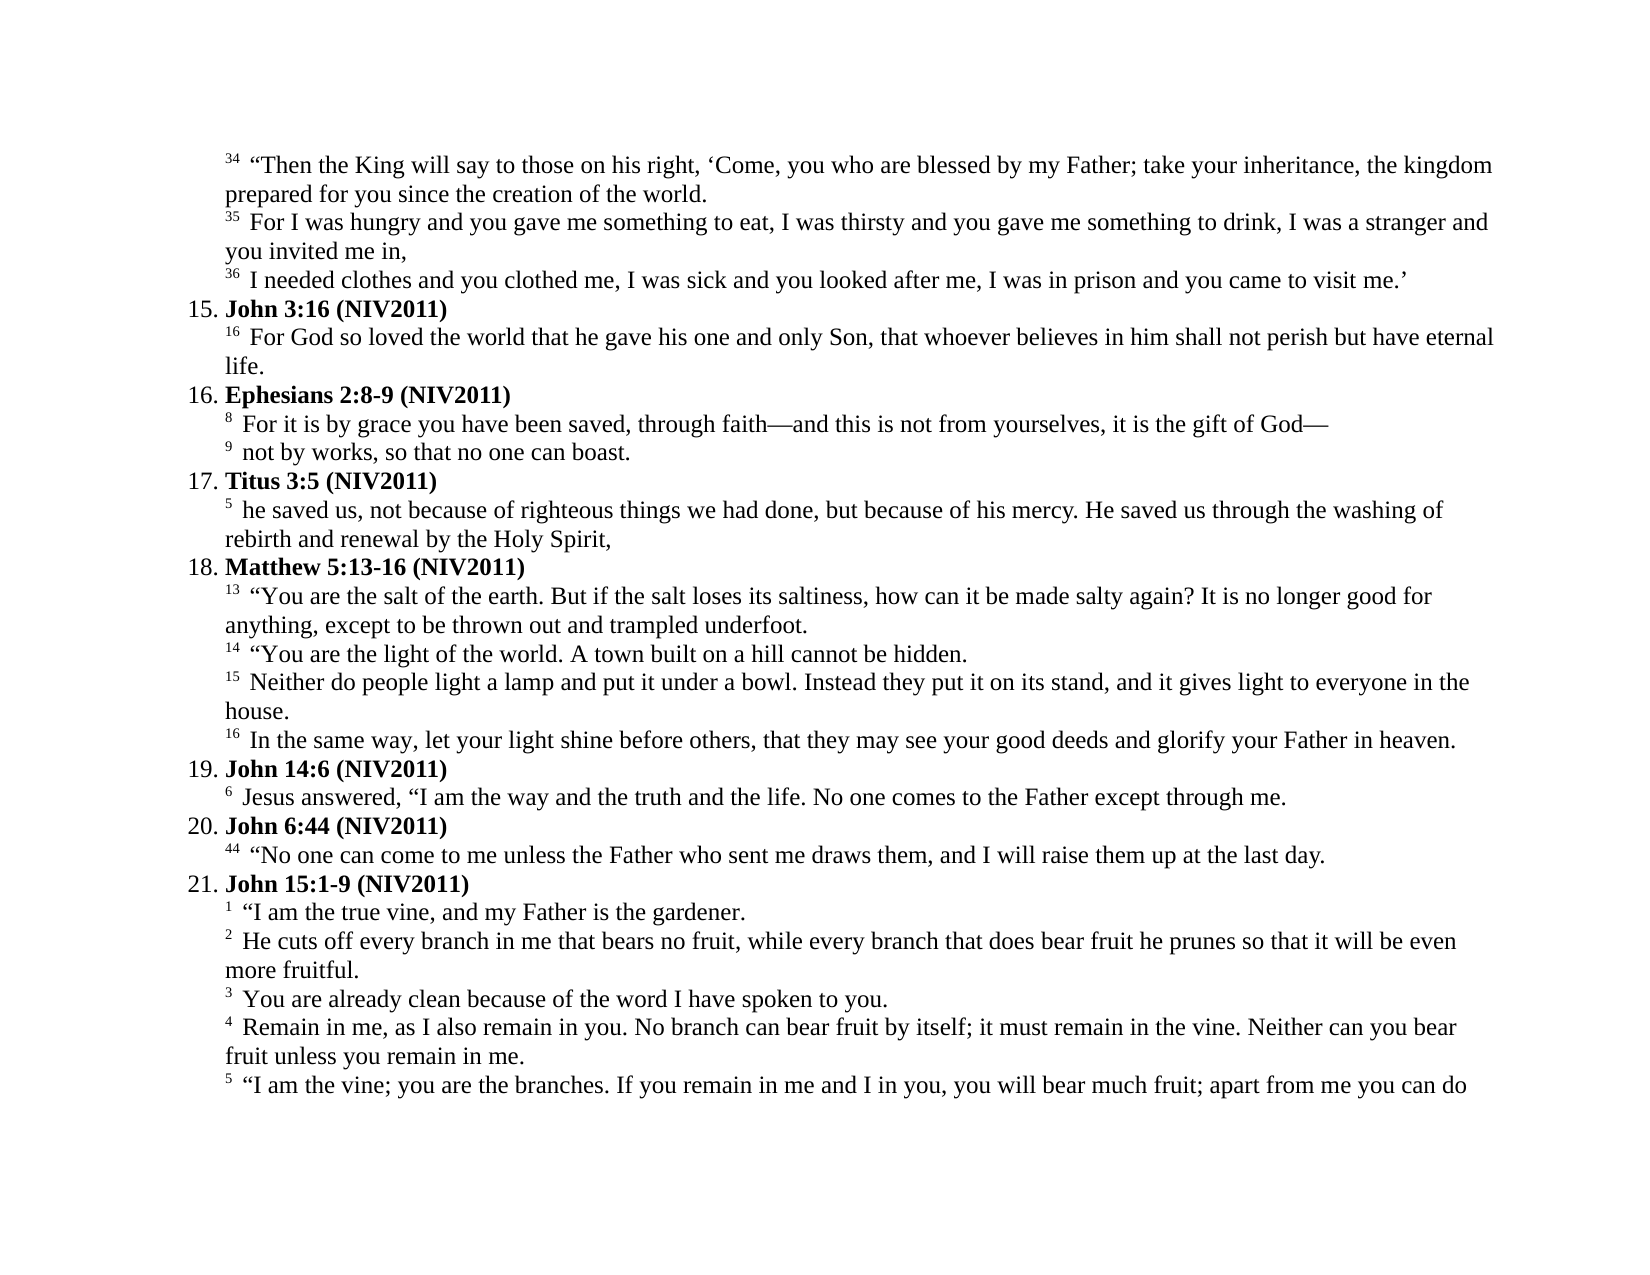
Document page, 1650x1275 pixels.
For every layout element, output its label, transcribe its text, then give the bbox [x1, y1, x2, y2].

list Matthew 5:13-16 (NIV2011) 13 “You are the salt of the earth. But if the salt loses its saltiness, how can it be made salty again? It is no longer good for anything, except to be thrown out and trampled underfoot. 14 “You are the light of the world. A town built on a hill cannot be hidden. 15 Neither do people light a lamp and put it under a bowl. Instead they put it on its stand, and it gives light to everyone in the house. 16 In the same way, let your light shine before others, that they may see your good deeds and glorify your Father in heaven. [187, 552, 1500, 754]
list John 3:16 (NIV2011) 16 For God so loved the world that he gave his one and only Son, that whoever believes in him shall not perish but have eternal life. [187, 294, 1500, 380]
list Ephesians 2:8-9 (NIV2011) 8 For it is by grace you have been saved, through faith—and this is not from yourselves, it is the gift of God— 9 not by works, so that no one can boast. [187, 380, 1500, 466]
list Titus 3:5 (NIV2011) 5 he saved us, not because of righteous things we had done, but because of his mercy. He saved us through the washing of rebirth and renewal by the Holy Spirit, [187, 466, 1500, 552]
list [187, 150, 1500, 294]
list John 6:44 (NIV2011) 44 “No one can come to me unless the Father who sent me draws them, and I will raise them up at the last day. [187, 811, 1500, 869]
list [187, 869, 1500, 1099]
list John 14:6 (NIV2011) 6 Jesus answered, “I am the way and the truth and the life. No one comes to the Father except through me. [187, 754, 1500, 811]
